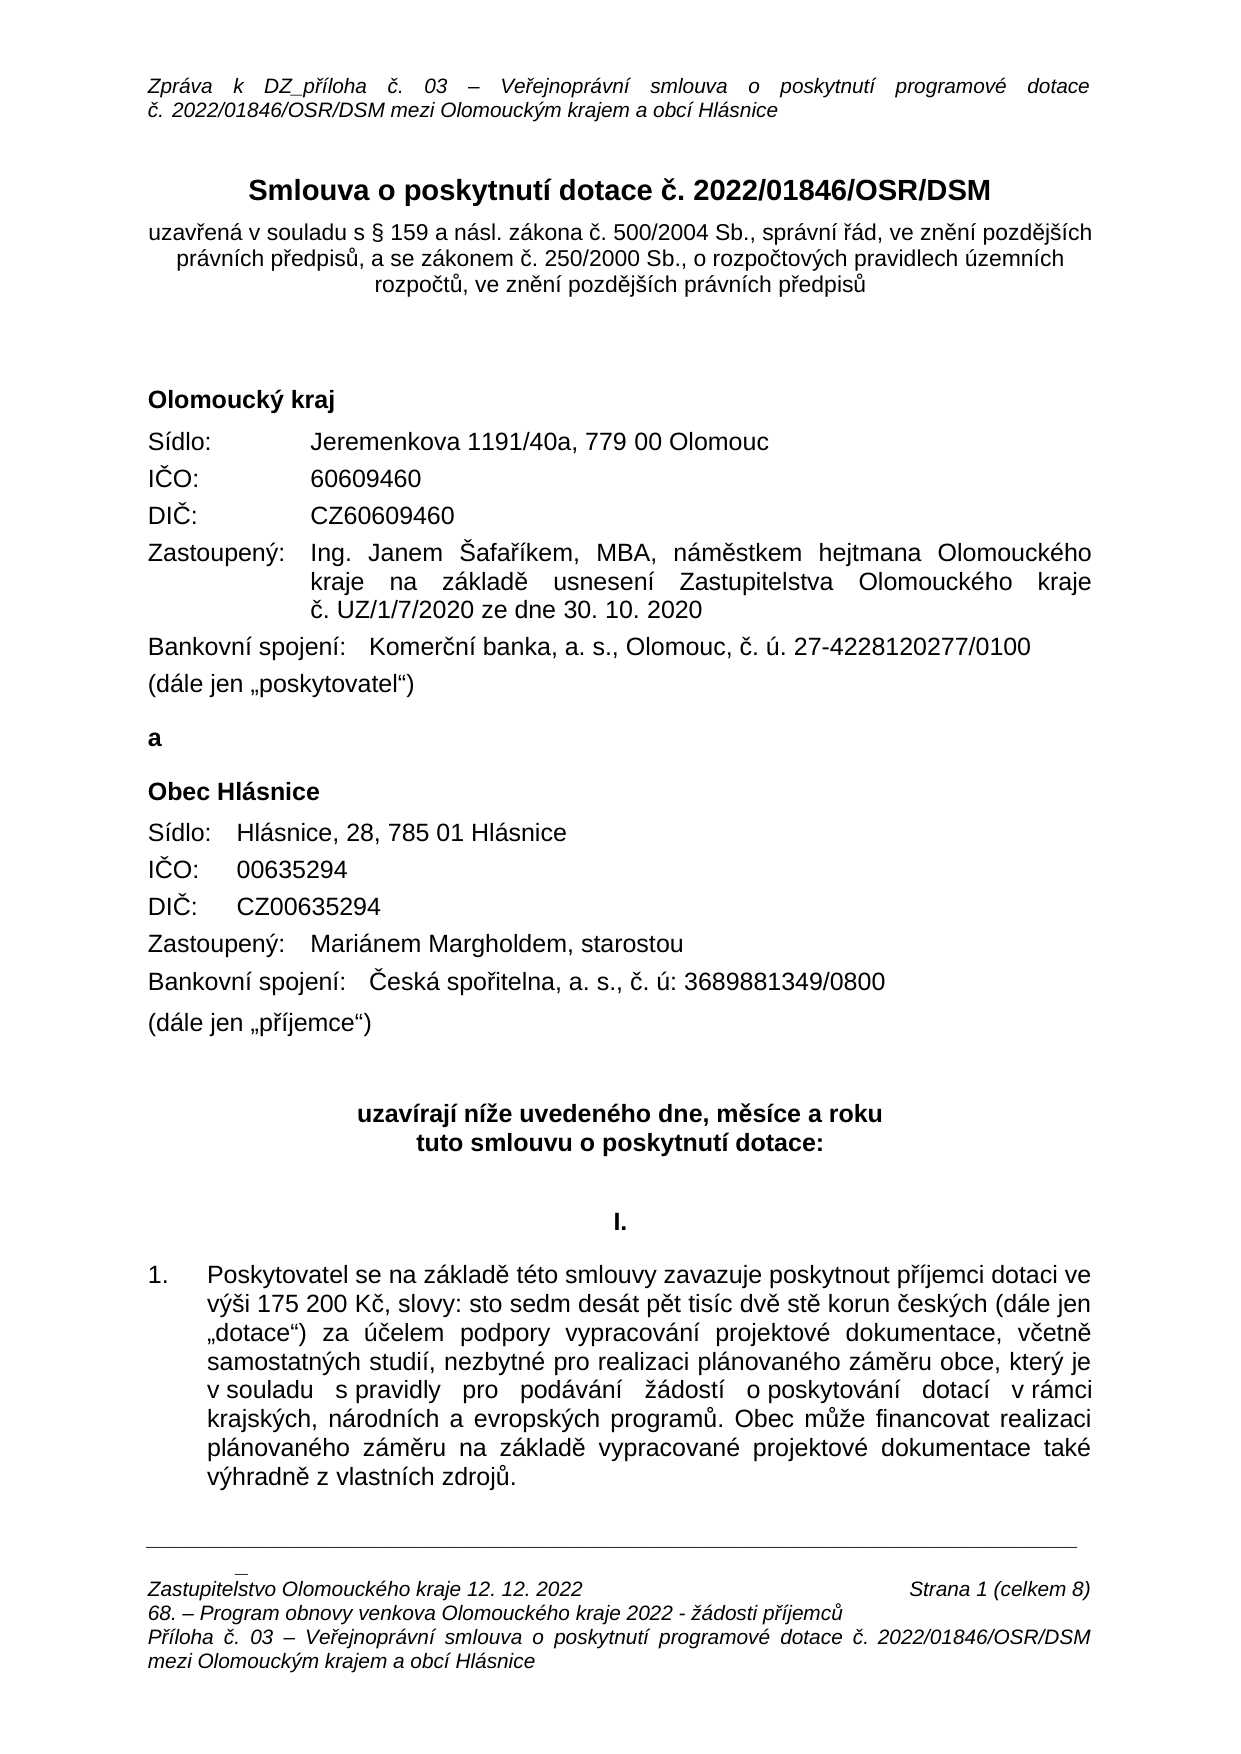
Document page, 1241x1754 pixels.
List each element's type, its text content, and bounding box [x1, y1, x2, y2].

text DIČ: CZ00635294 [148, 892, 1092, 921]
text Sídlo: Hlásnice, 28, 785 01 Hlásnice [148, 818, 1092, 847]
text Zastoupený: Ing. Janem Šafaříkem, MBA, náměstkem hejtmana Olomouckého kraje na základě usnesení Zastupitelstva Olomouckého kraje č. UZ/1/7/2020 ze dne 30. 10. 2020 [148, 538, 1092, 624]
text uzavřená v souladu s § 159 a násl. zákona č. 500/2004 Sb., správní řád, ve znění pozdějších právních předpisů, a se zákonem č. 250/2000 Sb., o rozpočtových pravidlech územních rozpočtů, ve znění pozdějších právních předpisů [148, 219, 1092, 298]
text Bankovní spojení: Česká spořitelna, a. s., č. ú: 3689881349/0800 [148, 967, 1092, 995]
text Zastoupený: Mariánem Margholdem, starostou [148, 929, 1092, 958]
text Bankovní spojení: Komerční banka, a. s., Olomouc, č. ú. 27-4228120277/0100 [148, 632, 1092, 661]
text (dále jen „příjemce“) [148, 1008, 1092, 1037]
text IČO: 60609460 [148, 464, 1092, 492]
text Smlouva o poskytnutí dotace č. 2022/01846/OSR/DSM [148, 173, 1092, 206]
text (dále jen „poskytovatel“) [148, 669, 1092, 698]
text Sídlo: Jeremenkova 1191/40a, 779 00 Olomouc [148, 427, 1092, 455]
list Poskytovatel se na základě této smlouvy zavazuje poskytnout příjemci dotaci ve výši 175 200 Kč, slovy: sto sedm desát pět tisíc dvě stě korun českých (dále jen „dotace“) za účelem podpory vypracování projektové dokumentace, včetně samostatných studií, nezbytné pro realizaci plánovaného záměru obce, který je v souladu s pravidly pro podávání žádostí o poskytování dotací v rámci krajských, národních a evropských programů. Obec může financovat realizaci plánovaného záměru na základě vypracované projektové dokumentace také výhradně z vlastních zdrojů. [148, 1260, 1092, 1490]
text DIČ: CZ60609460 [148, 501, 1092, 529]
text uzavírají níže uvedeného dne, měsíce a roku tuto smlouvu o poskytnutí dotace: [148, 1099, 1092, 1157]
text I. [148, 1207, 1092, 1235]
text IČO: 00635294 [148, 855, 1092, 884]
text Obec Hlásnice [148, 777, 1092, 806]
text Olomoucký kraj [148, 385, 1092, 414]
text a [148, 723, 1092, 752]
